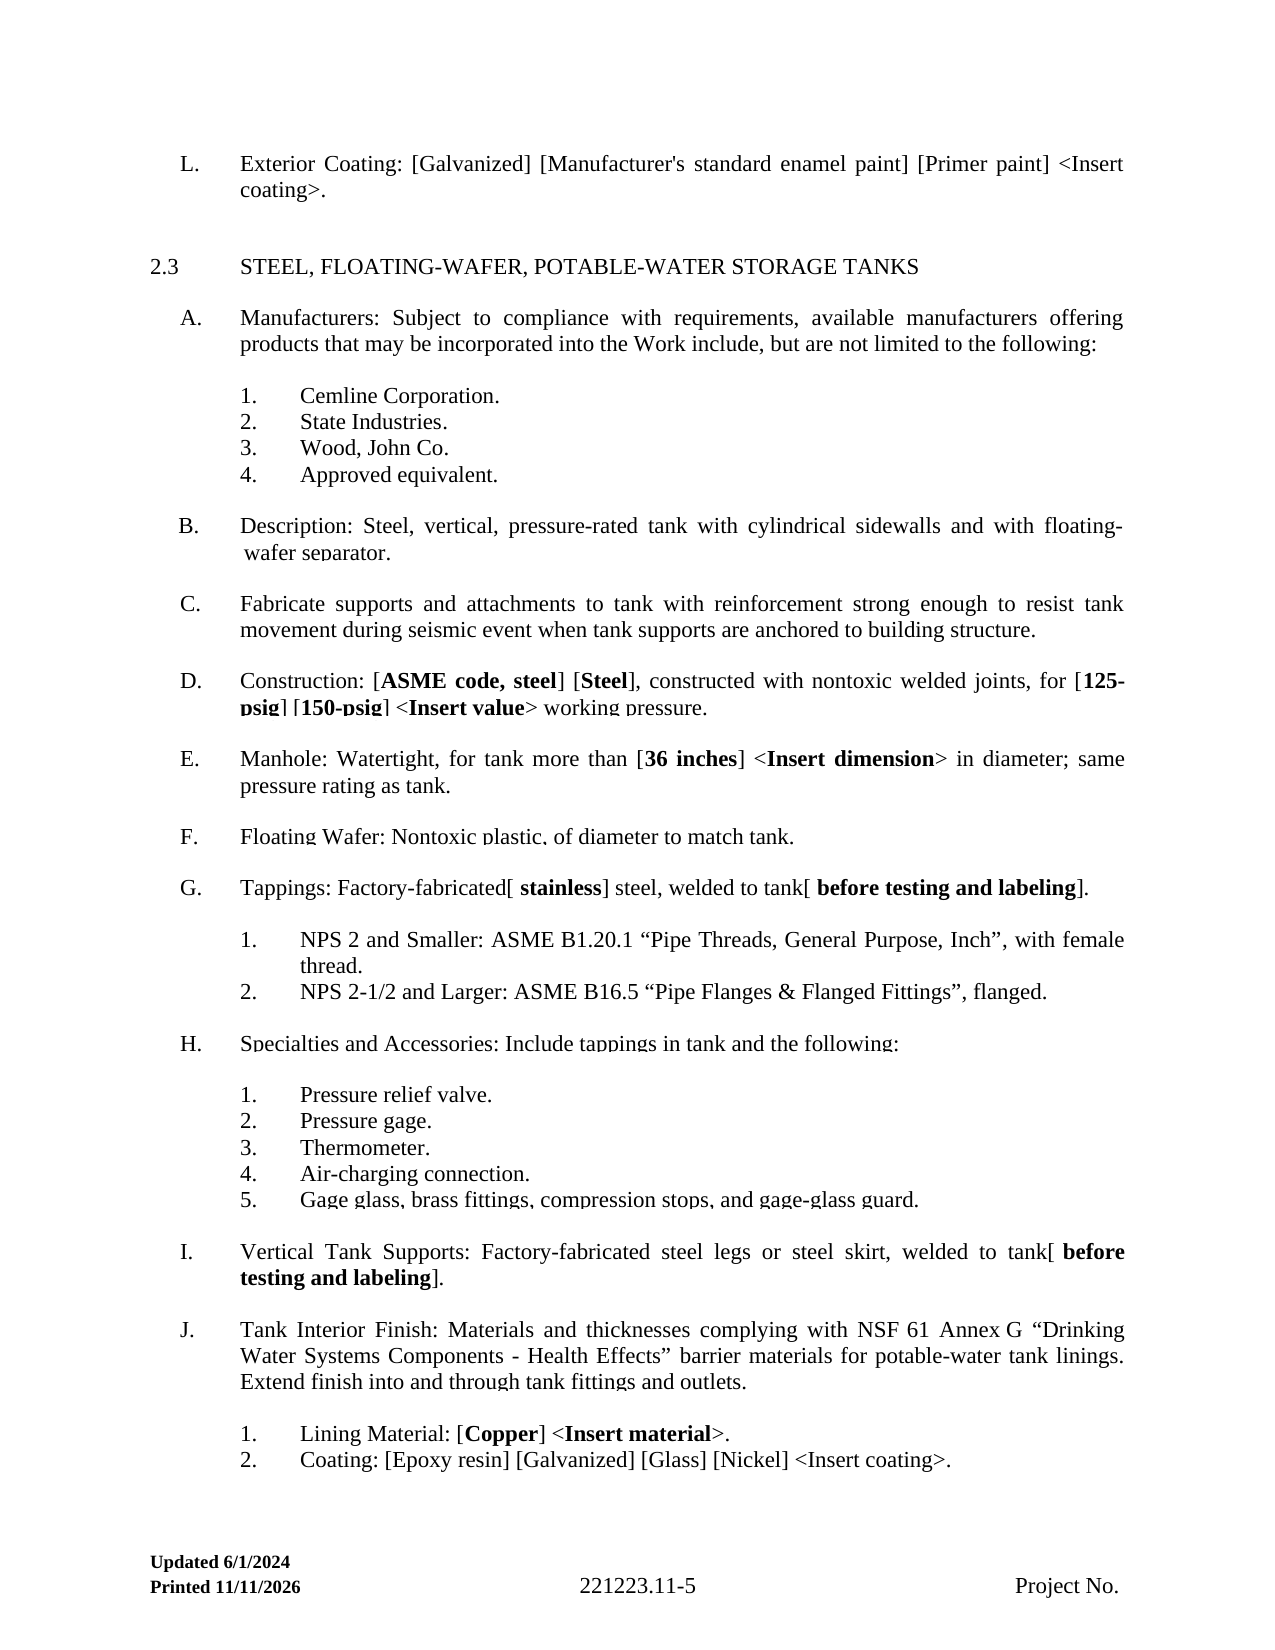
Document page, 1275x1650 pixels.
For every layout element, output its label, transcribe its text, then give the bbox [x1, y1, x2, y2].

text State Industries. [240, 408, 1125, 434]
text STEEL, FLOATING-WAFER, POTABLE-WATER STORAGE TANKS [150, 253, 1125, 279]
text Wood, John Co. [240, 434, 1125, 461]
text NPS 2-1/2 and Larger: ASME B16.5 “Pipe Flanges & Flanged Fittings”, flanged. [240, 978, 1125, 1005]
text Gage glass, brass fittings, compression stops, and gage-glass guard. [240, 1187, 1125, 1209]
text Pressure relief valve. [240, 1081, 1125, 1107]
text Tank Interior Finish: Materials and thicknesses complying with NSF 61 Annex G “Drinking Water Systems Components - Health Effects” barrier materials for potable-water tank linings. Extend finish into and through tank fittings and outlets. [180, 1316, 1125, 1391]
text Specialties and Accessories: Include tappings in tank and the following: [180, 1030, 1125, 1052]
text Approved equivalent. [240, 461, 1125, 487]
text Tappings: Factory-fabricated[ stainless] steel, welded to tank[ before testing and labeling]. [180, 874, 1125, 901]
text Exterior Coating: [Galvanized] [Manufacturer's standard enamel paint] [Primer paint] <Insert coating>. [180, 150, 1125, 203]
text Floating Wafer: Nontoxic plastic, of diameter to match tank. [180, 823, 1125, 845]
text Construction: [ASME code, steel] [Steel], constructed with nontoxic welded joints, for [125-psig] [150-psig] <Insert value> working pressure. [180, 668, 1125, 716]
text Pressure gage. [240, 1107, 1125, 1134]
text Air-charging connection. [240, 1160, 1125, 1187]
text Lining Material: [Copper] <Insert material>. [240, 1420, 1125, 1446]
text Description: Steel, vertical, pressure-rated tank with cylindrical sidewalls and with floating-wafer separator. [178, 512, 1125, 561]
text Cemline Corporation. [240, 382, 1125, 408]
text NPS 2 and Smaller: ASME B1.20.1 “Pipe Threads, General Purpose, Inch”, with female thread. [240, 926, 1125, 978]
text Coating: [Epoxy resin] [Galvanized] [Glass] [Nickel] <Insert coating>. [240, 1446, 1125, 1472]
text Manhole: Watertight, for tank more than [36 inches] <Insert dimension> in diameter; same pressure rating as tank. [180, 745, 1125, 798]
text Manufacturers: Subject to compliance with requirements, available manufacturers offering products that may be incorporated into the Work include, but are not limited to the following: [180, 304, 1125, 357]
text Fabricate supports and attachments to tank with reinforcement strong enough to resist tank movement during seismic event when tank supports are anchored to building structure. [180, 590, 1125, 643]
text Vertical Tank Supports: Factory-fabricated steel legs or steel skirt, welded to tank[ before testing and labeling]. [180, 1238, 1125, 1291]
text Thermometer. [240, 1134, 1125, 1160]
